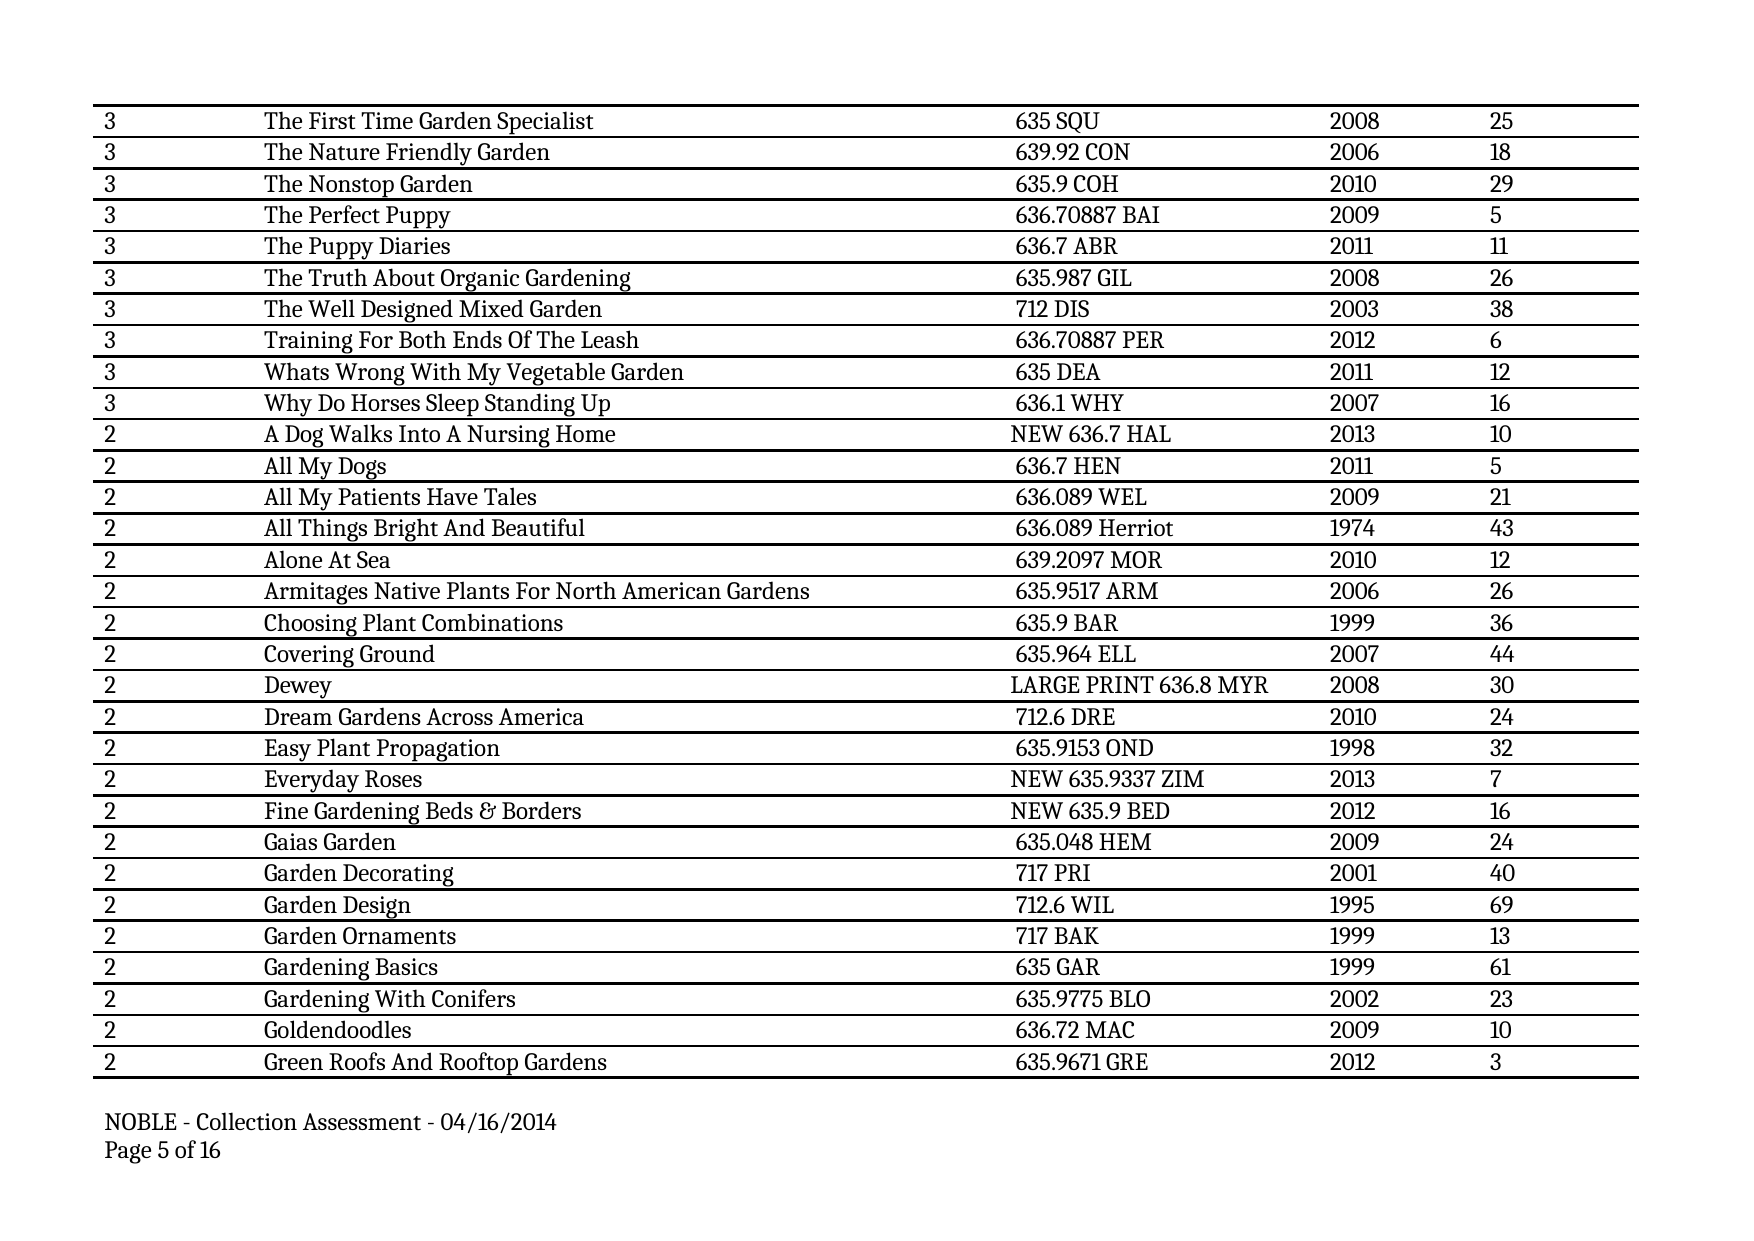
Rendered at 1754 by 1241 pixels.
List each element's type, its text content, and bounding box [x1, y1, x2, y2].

table_cell 43 [1479, 515, 1638, 543]
table_cell 1999 [1319, 608, 1478, 637]
table_cell 2012 [1319, 797, 1478, 825]
table_cell 3 [93, 107, 253, 136]
table_cell 712.6 DRE [999, 703, 1319, 731]
table_cell 2 [93, 859, 253, 888]
table_cell 2011 [1319, 452, 1478, 480]
table_cell The Well Designed Mixed Garden [253, 295, 999, 324]
table_cell Gardening Basics [253, 953, 999, 982]
table_cell 636.70887 BAI [999, 201, 1319, 229]
table_cell 2 [93, 953, 253, 982]
table_cell 635.9 BAR [999, 608, 1319, 637]
table_cell 2 [93, 483, 253, 512]
table_cell 24 [1479, 703, 1638, 731]
table_cell 2 [93, 734, 253, 763]
table_cell 1974 [1319, 515, 1478, 543]
table_cell 2011 [1319, 358, 1478, 386]
table_cell 3 [93, 264, 253, 292]
table_cell 2 [93, 922, 253, 951]
table_cell 635 DEA [999, 358, 1319, 386]
table_cell 3 [1479, 1047, 1638, 1076]
table_cell Choosing Plant Combinations [253, 608, 999, 637]
table_cell 61 [1479, 953, 1638, 982]
table_cell The Nature Friendly Garden [253, 138, 999, 167]
table_cell 2 [93, 515, 253, 543]
table_cell 2 [93, 640, 253, 668]
table_cell 26 [1479, 264, 1638, 292]
table_cell Dream Gardens Across America [253, 703, 999, 731]
table_cell 2 [93, 703, 253, 731]
table_cell 2 [93, 546, 253, 574]
table_cell 2009 [1319, 1016, 1478, 1045]
table_cell NEW 636.7 HAL [999, 420, 1319, 449]
table_cell Green Roofs And Rooftop Gardens [253, 1047, 999, 1076]
table_cell 635.048 HEM [999, 828, 1319, 857]
table_cell The Truth About Organic Gardening [253, 264, 999, 292]
table_cell The Nonstop Garden [253, 170, 999, 198]
table_cell 636.70887 PER [999, 326, 1319, 355]
table_cell 29 [1479, 170, 1638, 198]
table_cell Easy Plant Propagation [253, 734, 999, 763]
table_cell 2 [93, 1016, 253, 1045]
table_cell Gardening With Conifers [253, 985, 999, 1013]
table_cell 24 [1479, 828, 1638, 857]
table_cell 2007 [1319, 640, 1478, 668]
table_cell 5 [1479, 201, 1638, 229]
table_cell Alone At Sea [253, 546, 999, 574]
table_cell 13 [1479, 922, 1638, 951]
table_cell Goldendoodles [253, 1016, 999, 1045]
table_cell 2 [93, 891, 253, 919]
table_cell NEW 635.9 BED [999, 797, 1319, 825]
table_cell 2003 [1319, 295, 1478, 324]
table_cell 635 GAR [999, 953, 1319, 982]
table_cell 21 [1479, 483, 1638, 512]
table_cell 635.9153 OND [999, 734, 1319, 763]
table_cell 2012 [1319, 326, 1478, 355]
table_cell 2 [93, 577, 253, 606]
table_cell 2009 [1319, 483, 1478, 512]
table_cell 11 [1479, 232, 1638, 261]
table_cell 1998 [1319, 734, 1478, 763]
table_cell 2011 [1319, 232, 1478, 261]
table_cell 639.92 CON [999, 138, 1319, 167]
table_cell 2006 [1319, 577, 1478, 606]
table_cell 2013 [1319, 420, 1478, 449]
table_cell 2009 [1319, 828, 1478, 857]
table_cell NEW 635.9337 ZIM [999, 765, 1319, 794]
table_cell 25 [1479, 107, 1638, 136]
table_cell Gaias Garden [253, 828, 999, 857]
table_cell Armitages Native Plants For North American Gardens [253, 577, 999, 606]
table_cell 2008 [1319, 107, 1478, 136]
table_cell 2012 [1319, 1047, 1478, 1076]
table_cell 3 [93, 138, 253, 167]
table_cell 2010 [1319, 546, 1478, 574]
table_cell 2001 [1319, 859, 1478, 888]
table_cell 2002 [1319, 985, 1478, 1013]
table_cell 712.6 WIL [999, 891, 1319, 919]
table_cell 16 [1479, 389, 1638, 418]
table_cell 23 [1479, 985, 1638, 1013]
table_cell 5 [1479, 452, 1638, 480]
table_cell 32 [1479, 734, 1638, 763]
table_cell 635.9517 ARM [999, 577, 1319, 606]
table_cell 2013 [1319, 765, 1478, 794]
table_cell 2 [93, 608, 253, 637]
table_cell 3 [93, 170, 253, 198]
table_cell 636.7 HEN [999, 452, 1319, 480]
table_cell 2 [93, 420, 253, 449]
table_cell 2006 [1319, 138, 1478, 167]
table_cell 3 [93, 389, 253, 418]
table_cell 2010 [1319, 170, 1478, 198]
table_cell 18 [1479, 138, 1638, 167]
table_cell 26 [1479, 577, 1638, 606]
table_cell 712 DIS [999, 295, 1319, 324]
table_cell Garden Decorating [253, 859, 999, 888]
table_cell 2008 [1319, 264, 1478, 292]
table_cell 2 [93, 797, 253, 825]
table_cell 639.2097 MOR [999, 546, 1319, 574]
table_cell The Puppy Diaries [253, 232, 999, 261]
table_cell 635.9 COH [999, 170, 1319, 198]
table_cell 12 [1479, 358, 1638, 386]
table_cell All My Patients Have Tales [253, 483, 999, 512]
table_cell A Dog Walks Into A Nursing Home [253, 420, 999, 449]
table_cell 36 [1479, 608, 1638, 637]
table_cell 38 [1479, 295, 1638, 324]
table_cell 2007 [1319, 389, 1478, 418]
table_cell 7 [1479, 765, 1638, 794]
table_cell 635.964 ELL [999, 640, 1319, 668]
table_cell Garden Ornaments [253, 922, 999, 951]
table_cell 2 [93, 452, 253, 480]
table_cell All Things Bright And Beautiful [253, 515, 999, 543]
table_cell 636.7 ABR [999, 232, 1319, 261]
table_cell The First Time Garden Specialist [253, 107, 999, 136]
table_cell 2009 [1319, 201, 1478, 229]
table_cell Dewey [253, 671, 999, 700]
table_cell The Perfect Puppy [253, 201, 999, 229]
table_cell Garden Design [253, 891, 999, 919]
table_cell 12 [1479, 546, 1638, 574]
table_cell 10 [1479, 1016, 1638, 1045]
table_cell Everyday Roses [253, 765, 999, 794]
table_cell 2010 [1319, 703, 1478, 731]
table_cell Whats Wrong With My Vegetable Garden [253, 358, 999, 386]
table_cell LARGE PRINT 636.8 MYR [999, 671, 1319, 700]
table_cell 3 [93, 201, 253, 229]
table_cell 636.1 WHY [999, 389, 1319, 418]
table_cell 2 [93, 765, 253, 794]
table_cell All My Dogs [253, 452, 999, 480]
table_cell 1995 [1319, 891, 1478, 919]
table_cell 2 [93, 828, 253, 857]
table_cell 636.089 Herriot [999, 515, 1319, 543]
table_cell 1999 [1319, 953, 1478, 982]
table_cell 2 [93, 1047, 253, 1076]
table_cell 3 [93, 295, 253, 324]
table_cell 635.9775 BLO [999, 985, 1319, 1013]
table_cell 635.9671 GRE [999, 1047, 1319, 1076]
table_cell 2 [93, 985, 253, 1013]
table_cell 635 SQU [999, 107, 1319, 136]
table_cell 635.987 GIL [999, 264, 1319, 292]
table_cell 44 [1479, 640, 1638, 668]
table_cell 30 [1479, 671, 1638, 700]
table_cell 6 [1479, 326, 1638, 355]
table_cell 636.089 WEL [999, 483, 1319, 512]
table_cell 636.72 MAC [999, 1016, 1319, 1045]
table_cell 2 [93, 671, 253, 700]
table_cell Training For Both Ends Of The Leash [253, 326, 999, 355]
table_cell 2008 [1319, 671, 1478, 700]
table_cell Covering Ground [253, 640, 999, 668]
table_cell 3 [93, 326, 253, 355]
table_cell 717 PRI [999, 859, 1319, 888]
table_cell 10 [1479, 420, 1638, 449]
table_cell Why Do Horses Sleep Standing Up [253, 389, 999, 418]
table_cell 717 BAK [999, 922, 1319, 951]
table_cell 3 [93, 358, 253, 386]
table_cell Fine Gardening Beds & Borders [253, 797, 999, 825]
table_cell 3 [93, 232, 253, 261]
table_cell 16 [1479, 797, 1638, 825]
table_cell 40 [1479, 859, 1638, 888]
table_cell 69 [1479, 891, 1638, 919]
table_cell 1999 [1319, 922, 1478, 951]
